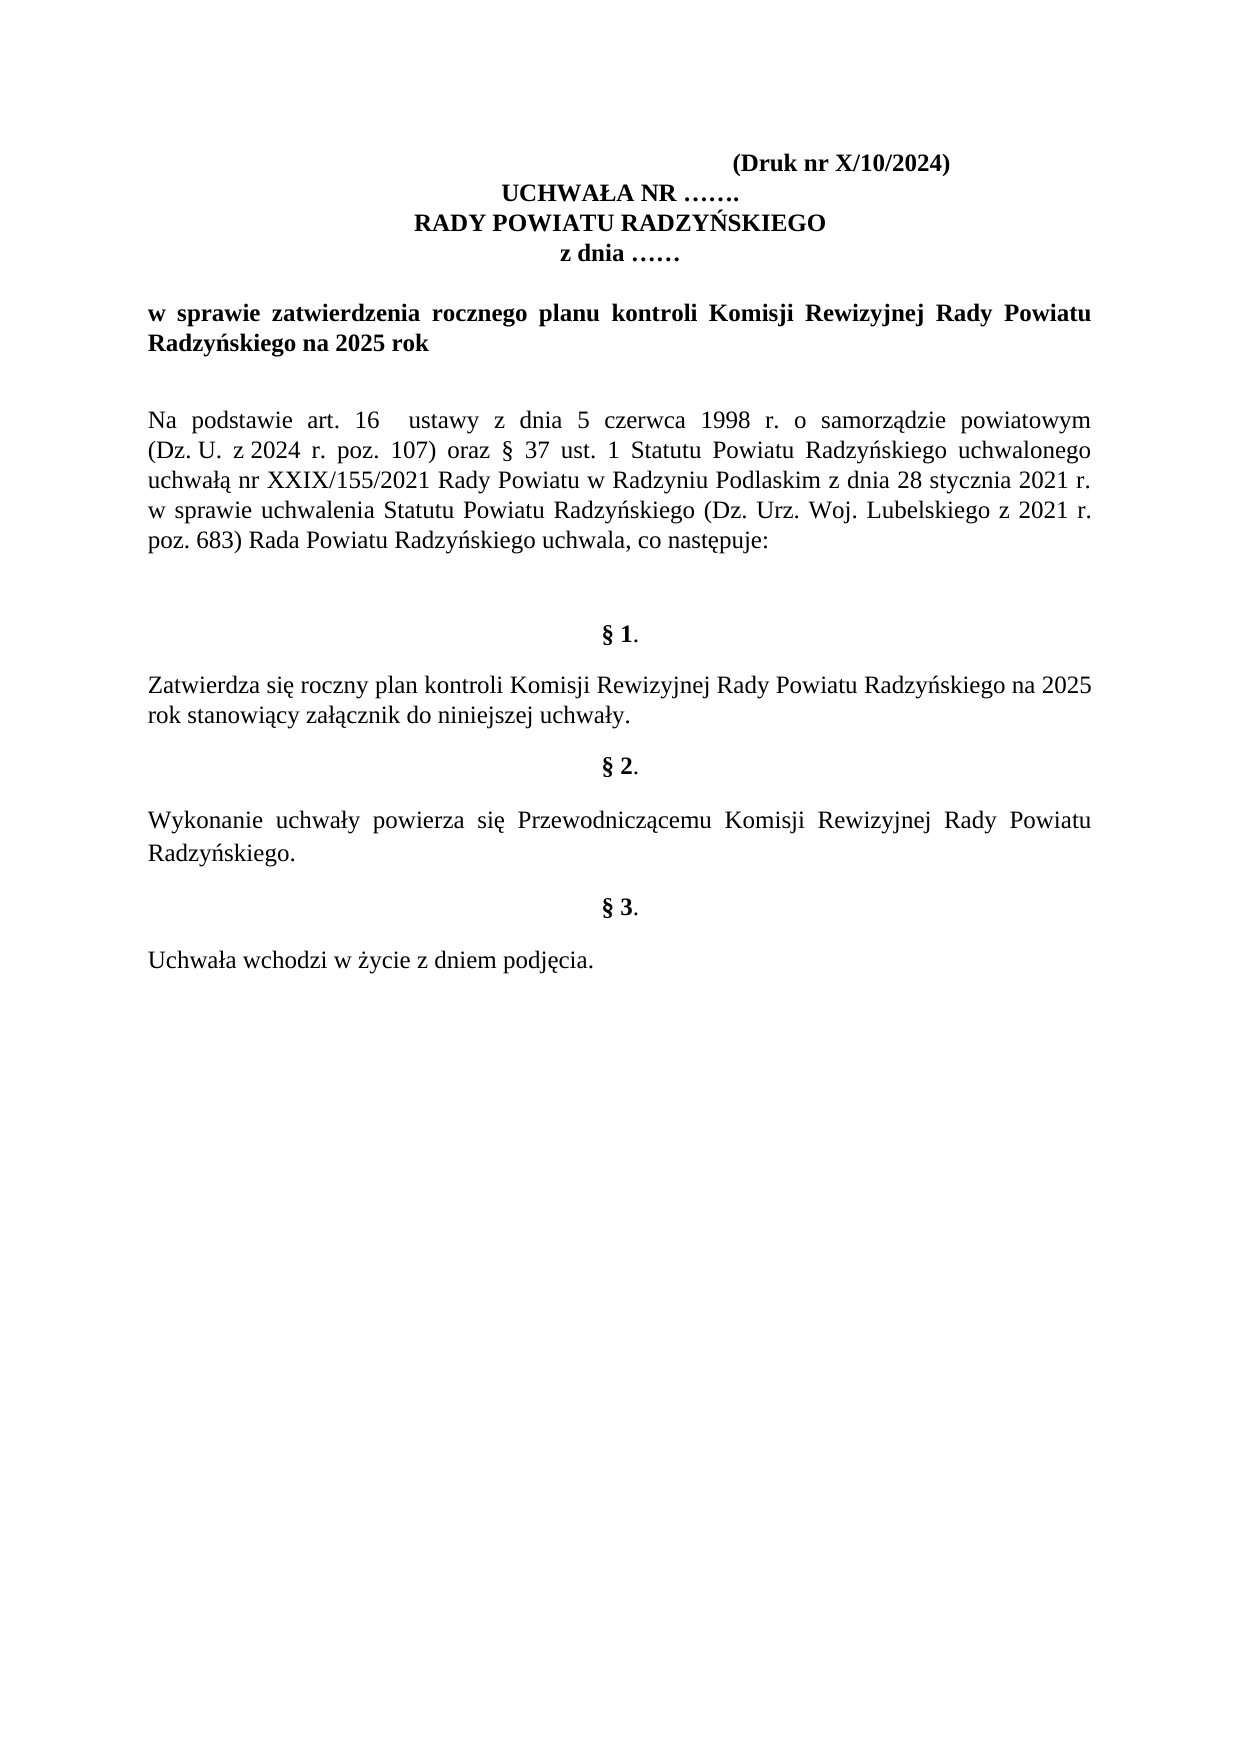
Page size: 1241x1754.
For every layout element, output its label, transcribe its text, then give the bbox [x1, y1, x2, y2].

text § 3. [148, 892, 1093, 921]
text RADY POWIATU RADZYŃSKIEGO [148, 208, 1093, 237]
text Zatwierdza się roczny plan kontroli Komisji Rewizyjnej Rady Powiatu Radzyńskiego na 2025 rok stanowiący załącznik do niniejszej uchwały. [148, 670, 1093, 729]
text Uchwała wchodzi w życie z dniem podjęcia. [148, 946, 1093, 974]
text z dnia …… [148, 238, 1093, 267]
text w sprawie zatwierdzenia rocznego planu kontroli Komisji Rewizyjnej Rady Powiatu Radzyńskiego na 2025 rok [148, 298, 1093, 357]
text § 2. [148, 751, 1093, 780]
text UCHWAŁA NR ……. [148, 178, 1093, 206]
text Na podstawie art. 16 ustawy z dnia 5 czerwca 1998 r. o samorządzie powiatowym (Dz. U. z 2024 r. poz. 107) oraz § 37 ust. 1 Statutu Powiatu Radzyńskiego uchwalonego uchwałą nr XXIX/155/2021 Rady Powiatu w Radzyniu Podlaskim z dnia 28 stycznia 2021 r. w sprawie uchwalenia Statutu Powiatu Radzyńskiego (Dz. Urz. Woj. Lubelskiego z 2021 r. poz. 683) Rada Powiatu Radzyńskiego uchwala, co następuje: [148, 405, 1093, 554]
text (Druk nr X/10/2024) [516, 148, 1093, 176]
text Wykonanie uchwały powierza się Przewodniczącemu Komisji Rewizyjnej Rady Powiatu Radzyńskiego. [148, 805, 1093, 867]
text § 1. [148, 619, 1093, 648]
